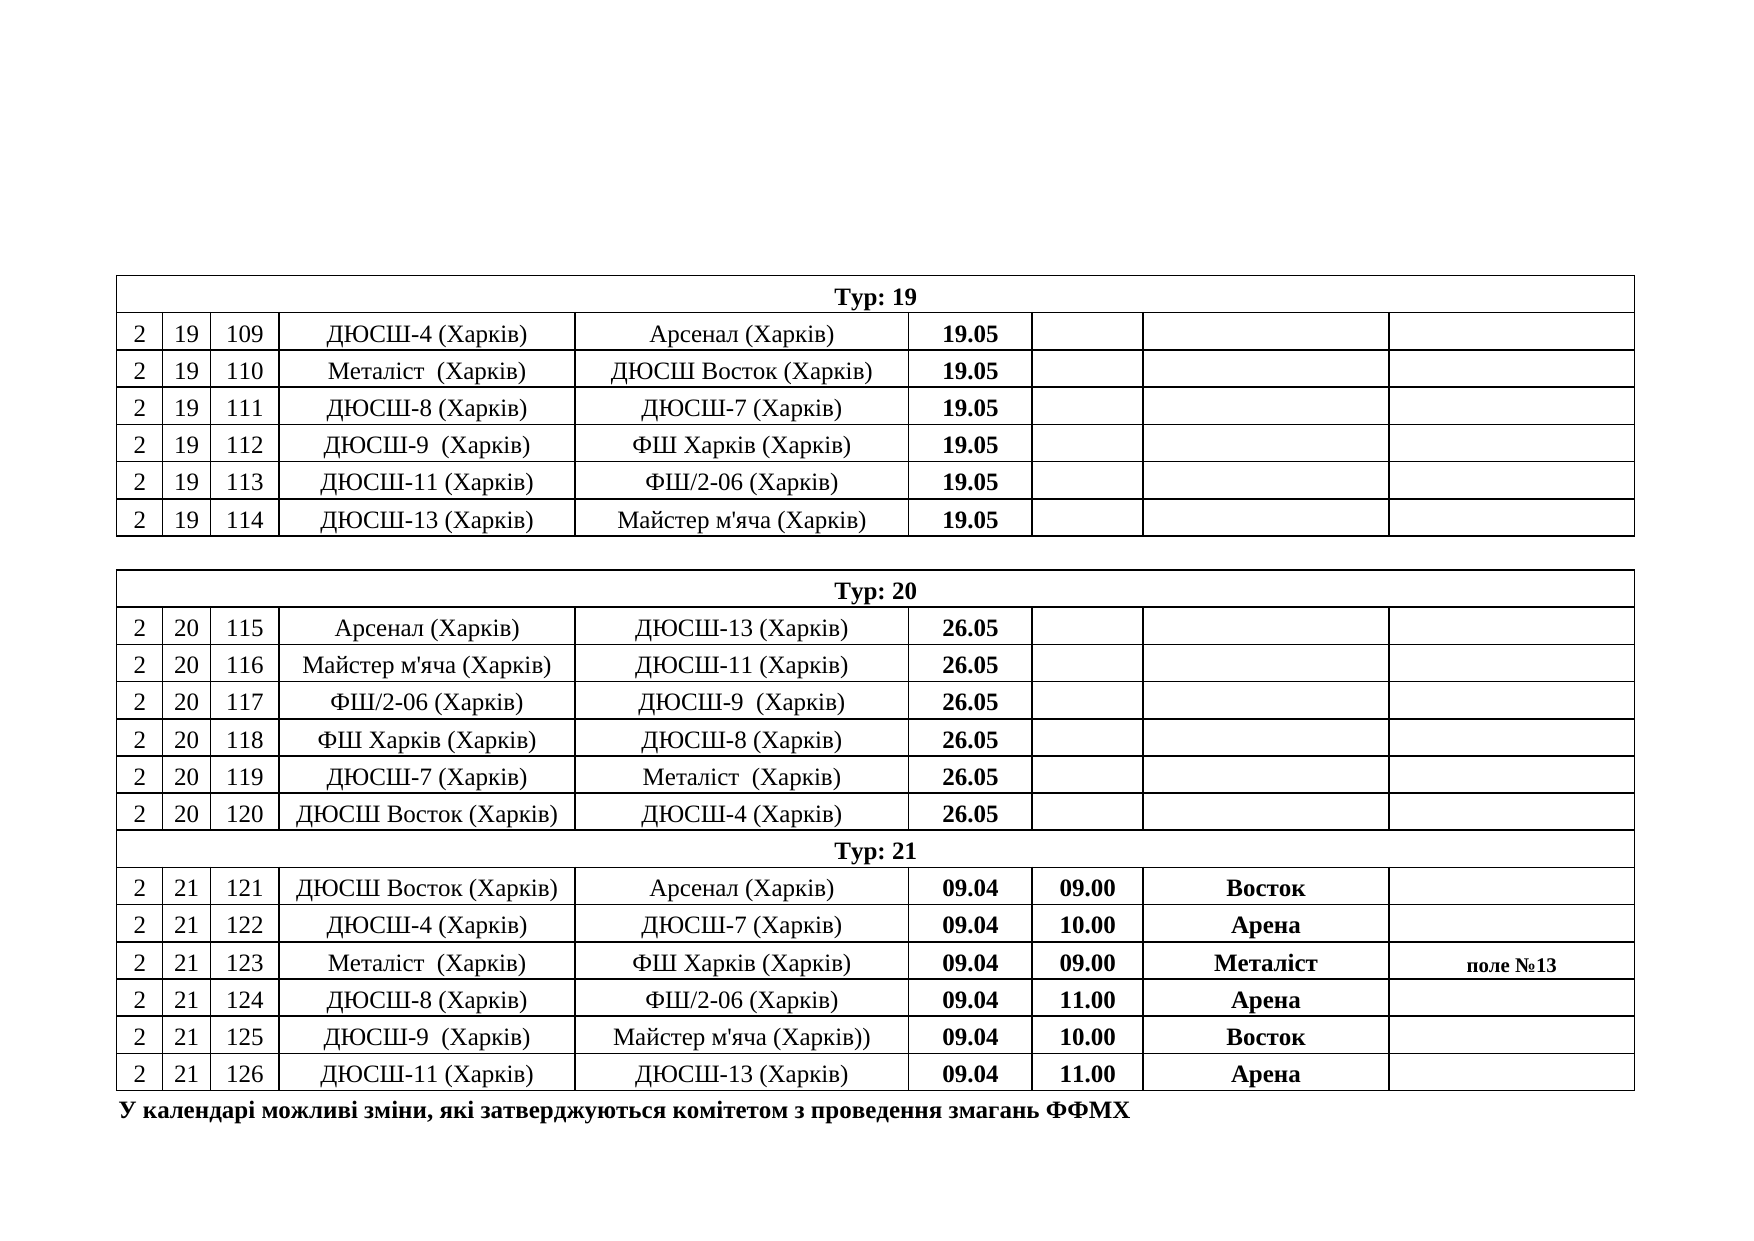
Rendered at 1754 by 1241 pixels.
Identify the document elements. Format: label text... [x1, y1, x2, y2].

table_cell [1033, 682, 1142, 718]
table_cell 21 [163, 868, 210, 904]
table_cell 2 [117, 757, 162, 792]
table_cell 2 [117, 462, 162, 498]
table_cell 2 [117, 868, 162, 904]
table_cell [1390, 500, 1634, 535]
table_cell 2 [117, 794, 162, 829]
table_cell 09.04 [909, 905, 1031, 941]
table_cell 21 [163, 943, 210, 978]
table_cell ДЮСШ-9 (Харків) [280, 425, 574, 461]
table_cell Арсенал (Харків) [576, 868, 908, 904]
table_cell [1144, 351, 1388, 386]
table_cell ДЮСШ-13 (Харків) [576, 1054, 908, 1090]
table_cell 19.05 [909, 500, 1031, 535]
table_cell [1390, 388, 1634, 423]
table_cell ДЮСШ-13 (Харків) [280, 500, 574, 535]
table_cell 2 [117, 500, 162, 535]
table_cell ДЮСШ-13 (Харків) [576, 608, 908, 643]
table_cell [1033, 425, 1142, 461]
table_cell 26.05 [909, 720, 1031, 755]
table_cell 112 [211, 425, 278, 461]
table_cell 20 [163, 682, 210, 718]
table_cell [1390, 794, 1634, 829]
table_cell 126 [211, 1054, 278, 1090]
table_cell [1144, 500, 1388, 535]
table_cell ДЮСШ-11 (Харків) [576, 645, 908, 681]
table_cell 09.04 [909, 1054, 1031, 1090]
table_cell 2 [117, 905, 162, 941]
table_cell ФШ Харків (Харків) [576, 943, 908, 978]
table_cell 19 [163, 425, 210, 461]
table_cell Арена [1144, 905, 1388, 941]
table_cell ДЮСШ-4 (Харків) [576, 794, 908, 829]
table_cell [1033, 757, 1142, 792]
table_cell 2 [117, 351, 162, 386]
table_cell [1144, 425, 1388, 461]
table_cell 09.00 [1033, 943, 1142, 978]
table_cell [1390, 645, 1634, 681]
table_cell [1390, 351, 1634, 386]
table_header Тур: 19 [117, 276, 1634, 312]
table_cell 2 [117, 1017, 162, 1052]
table_cell 2 [117, 425, 162, 461]
table_cell 19 [163, 500, 210, 535]
table_cell [1033, 794, 1142, 829]
table_cell [1144, 757, 1388, 792]
table_cell Майстер м'яча (Харків)) [576, 1017, 908, 1052]
table_cell 19.05 [909, 462, 1031, 498]
table_cell 21 [163, 905, 210, 941]
table_cell 115 [211, 608, 278, 643]
table_cell Металіст (Харків) [280, 943, 574, 978]
table_cell [1033, 720, 1142, 755]
table_cell ДЮСШ-7 (Харків) [280, 757, 574, 792]
table_cell 2 [117, 682, 162, 718]
table_cell [1390, 313, 1634, 349]
table_cell Арсенал (Харків) [576, 313, 908, 349]
table_cell 19.05 [909, 425, 1031, 461]
table_cell ДЮСШ Восток (Харків) [280, 868, 574, 904]
table_cell [1390, 868, 1634, 904]
table_cell 26.05 [909, 608, 1031, 643]
table_cell 09.04 [909, 868, 1031, 904]
table_cell ДЮСШ-7 (Харків) [576, 905, 908, 941]
text У календарі можливі зміни, які затверджуються комітетом з проведення змагань ФФМХ [118, 1091, 1636, 1124]
table_cell [1390, 720, 1634, 755]
table_cell 11.00 [1033, 980, 1142, 1015]
table_cell 19 [163, 388, 210, 423]
table_cell [1033, 645, 1142, 681]
table_cell ДЮСШ-11 (Харків) [280, 462, 574, 498]
table_cell [1144, 645, 1388, 681]
table_cell 113 [211, 462, 278, 498]
table_cell [1033, 462, 1142, 498]
table_cell [1390, 757, 1634, 792]
table_cell Майстер м'яча (Харків) [576, 500, 908, 535]
table_cell 10.00 [1033, 905, 1142, 941]
table_cell [1033, 313, 1142, 349]
table_header Тур: 20 [117, 571, 1634, 606]
table_cell 118 [211, 720, 278, 755]
table_cell [1144, 388, 1388, 423]
table_cell 2 [117, 980, 162, 1015]
table_cell ДЮСШ-4 (Харків) [280, 905, 574, 941]
table_cell 26.05 [909, 682, 1031, 718]
table_cell поле №13 [1390, 943, 1634, 978]
table_cell [1390, 608, 1634, 643]
table_cell [1144, 720, 1388, 755]
table_cell [1144, 313, 1388, 349]
table_cell Восток [1144, 1017, 1388, 1052]
table_cell ФШ Харків (Харків) [280, 720, 574, 755]
table_cell Майстер м'яча (Харків) [280, 645, 574, 681]
table_cell 09.04 [909, 1017, 1031, 1052]
table_cell ФШ/2-06 (Харків) [576, 462, 908, 498]
table_cell [1033, 388, 1142, 423]
table_cell 2 [117, 645, 162, 681]
table_cell 21 [163, 1017, 210, 1052]
table_cell [1390, 905, 1634, 941]
table_cell Арена [1144, 1054, 1388, 1090]
table_cell 09.04 [909, 980, 1031, 1015]
table_cell 123 [211, 943, 278, 978]
table_cell [1144, 608, 1388, 643]
table_cell [1390, 462, 1634, 498]
table_cell 2 [117, 943, 162, 978]
table_cell ФШ/2-06 (Харків) [280, 682, 574, 718]
table_cell 110 [211, 351, 278, 386]
table_cell Восток [1144, 868, 1388, 904]
table_cell 2 [117, 1054, 162, 1090]
table_cell 124 [211, 980, 278, 1015]
table_cell 125 [211, 1017, 278, 1052]
table_cell 19.05 [909, 388, 1031, 423]
table_cell 121 [211, 868, 278, 904]
table_cell Тур: 21 [117, 831, 1634, 867]
table_cell 111 [211, 388, 278, 423]
table_cell 26.05 [909, 794, 1031, 829]
table_cell 2 [117, 720, 162, 755]
table_cell ФШ/2-06 (Харків) [576, 980, 908, 1015]
table_cell 116 [211, 645, 278, 681]
table_cell 21 [163, 1054, 210, 1090]
table_cell 19.05 [909, 313, 1031, 349]
table_cell [1390, 682, 1634, 718]
table_cell 2 [117, 388, 162, 423]
table_cell 122 [211, 905, 278, 941]
table_cell [1390, 1017, 1634, 1052]
table_cell ДЮСШ-9 (Харків) [576, 682, 908, 718]
table_cell ФШ Харків (Харків) [576, 425, 908, 461]
table_cell Металіст (Харків) [576, 757, 908, 792]
table_cell 20 [163, 720, 210, 755]
table_cell ДЮСШ-7 (Харків) [576, 388, 908, 423]
table_cell 20 [163, 794, 210, 829]
table_cell ДЮСШ Восток (Харків) [280, 794, 574, 829]
table_cell ДЮСШ-8 (Харків) [280, 980, 574, 1015]
table_cell 26.05 [909, 757, 1031, 792]
table_cell ДЮСШ-9 (Харків) [280, 1017, 574, 1052]
table_cell 20 [163, 757, 210, 792]
table_cell [1144, 682, 1388, 718]
table_cell Арсенал (Харків) [280, 608, 574, 643]
table_cell 114 [211, 500, 278, 535]
table_cell ДЮСШ-8 (Харків) [280, 388, 574, 423]
table_cell Арена [1144, 980, 1388, 1015]
table_cell 20 [163, 645, 210, 681]
table_cell 09.00 [1033, 868, 1142, 904]
table_cell Металіст [1144, 943, 1388, 978]
table_cell 19.05 [909, 351, 1031, 386]
table_cell 119 [211, 757, 278, 792]
table_cell 19 [163, 313, 210, 349]
table_cell 109 [211, 313, 278, 349]
table_cell [1390, 425, 1634, 461]
table_cell ДЮСШ-8 (Харків) [576, 720, 908, 755]
table_cell ДЮСШ Восток (Харків) [576, 351, 908, 386]
table_cell ДЮСШ-11 (Харків) [280, 1054, 574, 1090]
table_cell [1033, 608, 1142, 643]
table_cell Металіст (Харків) [280, 351, 574, 386]
table_cell [1144, 794, 1388, 829]
table_cell 117 [211, 682, 278, 718]
table_cell 10.00 [1033, 1017, 1142, 1052]
table_cell 19 [163, 351, 210, 386]
table_cell [1033, 500, 1142, 535]
table_cell 2 [117, 313, 162, 349]
table_cell 09.04 [909, 943, 1031, 978]
table_cell 120 [211, 794, 278, 829]
table_cell 11.00 [1033, 1054, 1142, 1090]
table_cell [1390, 1054, 1634, 1090]
table_cell 26.05 [909, 645, 1031, 681]
table_cell [1144, 462, 1388, 498]
table_cell ДЮСШ-4 (Харків) [280, 313, 574, 349]
table_cell 2 [117, 608, 162, 643]
table_cell 20 [163, 608, 210, 643]
table_cell 19 [163, 462, 210, 498]
table_cell 21 [163, 980, 210, 1015]
table_cell [1033, 351, 1142, 386]
table_cell [1390, 980, 1634, 1015]
